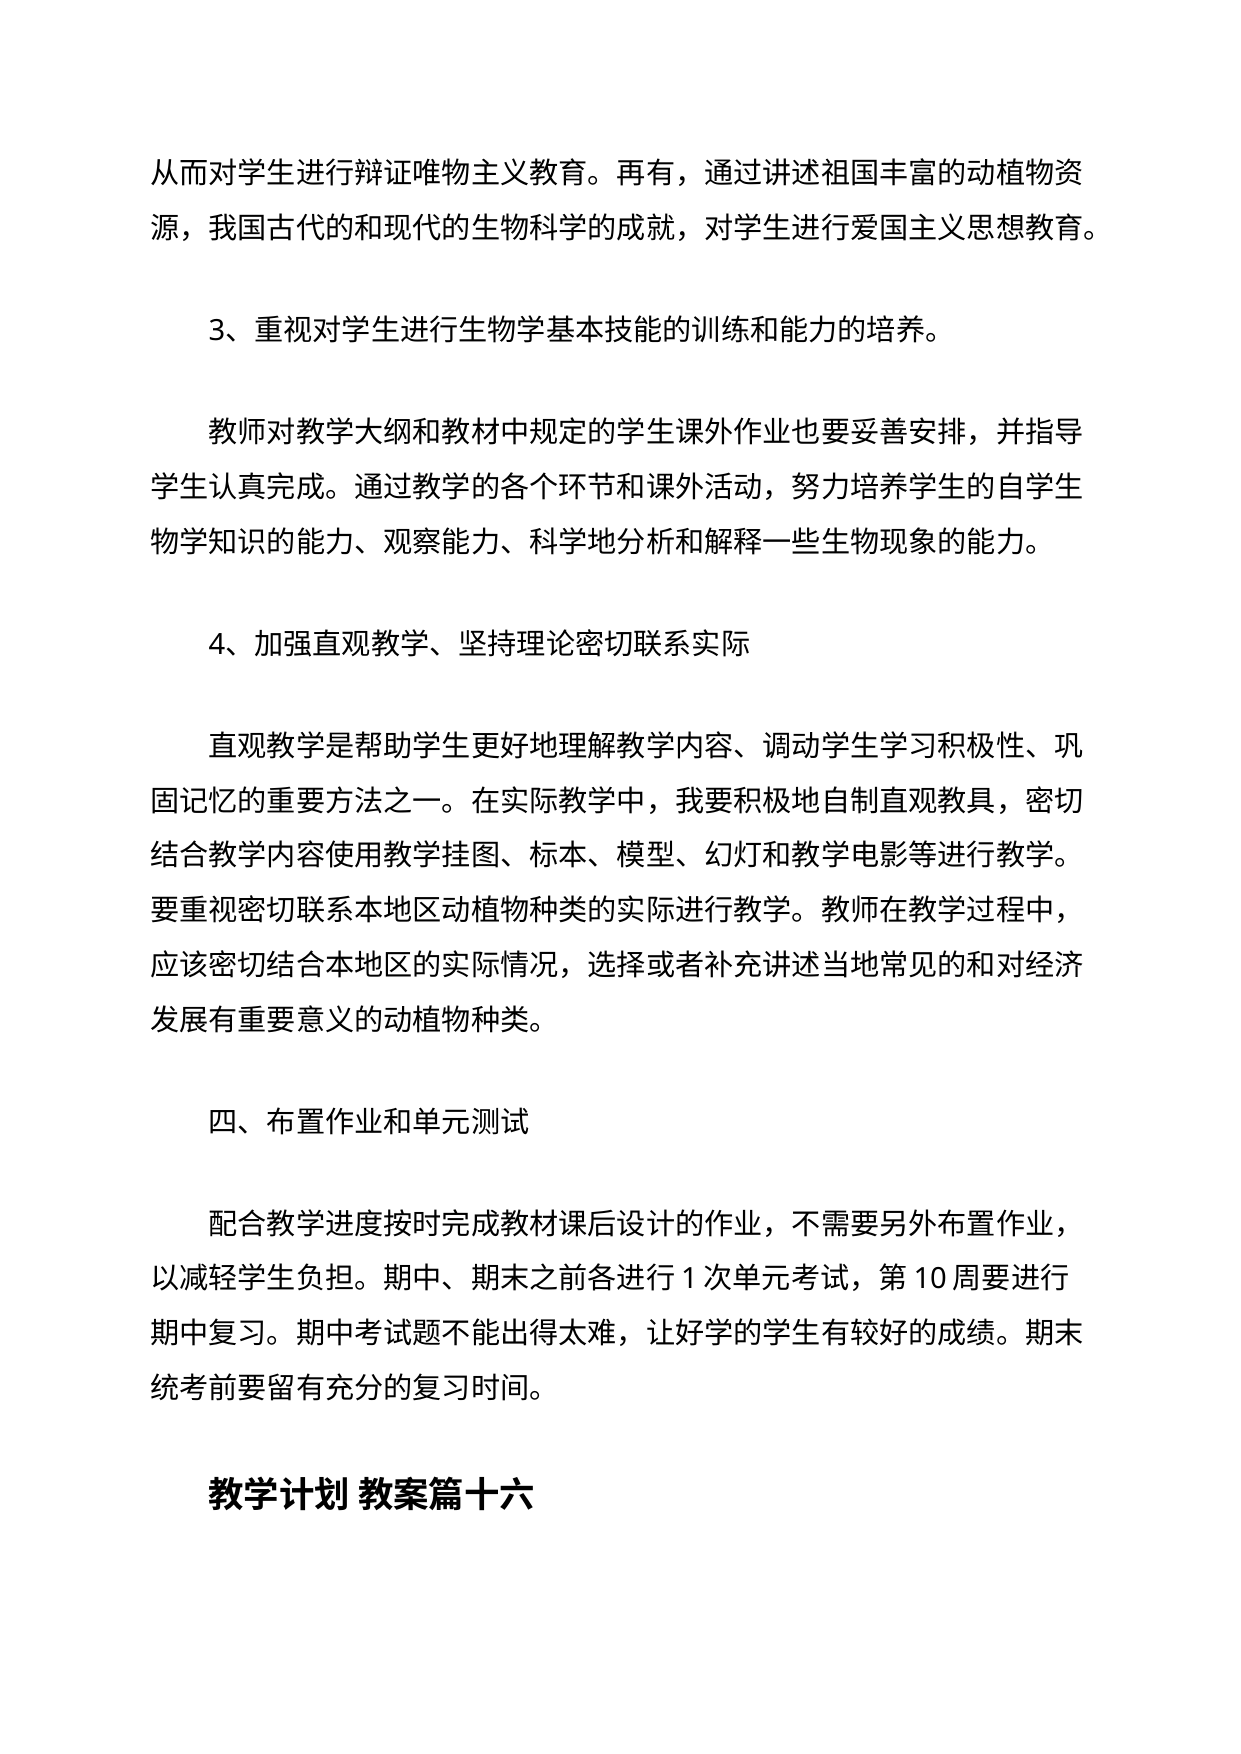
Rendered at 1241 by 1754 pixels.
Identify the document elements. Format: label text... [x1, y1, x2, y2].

text 3、重视对学生进行生物学基本技能的训练和能力的培养。 [150, 307, 1090, 349]
text 教学计划 教案篇十六 [150, 1467, 1090, 1518]
text 配合教学进度按时完成教材课后设计的作业，不需要另外布置作业，以减轻学生负担。期中、期末之前各进行1次单元考试，第10周要进行期中复习。期中考试题不能出得太难，让好学的学生有较好的成绩。期末统考前要留有充分的复习时间。 [150, 1200, 1090, 1407]
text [150, 150, 1090, 247]
text 四、布置作业和单元测试 [150, 1098, 1090, 1141]
text 教师对教学大纲和教材中规定的学生课外作业也要妥善安排，并指导学生认真完成。通过教学的各个环节和课外活动，努力培养学生的自学生物学知识的能力、观察能力、科学地分析和解释一些生物现象的能力。 [150, 409, 1090, 561]
text 直观教学是帮助学生更好地理解教学内容、调动学生学习积极性、巩固记忆的重要方法之一。在实际教学中，我要积极地自制直观教具，密切结合教学内容使用教学挂图、标本、模型、幻灯和教学电影等进行教学。要重视密切联系本地区动植物种类的实际进行教学。教师在教学过程中，应该密切结合本地区的实际情况，选择或者补充讲述当地常见的和对经济发展有重要意义的动植物种类。 [150, 722, 1090, 1039]
text 4、加强直观教学、坚持理论密切联系实际 [150, 620, 1090, 663]
